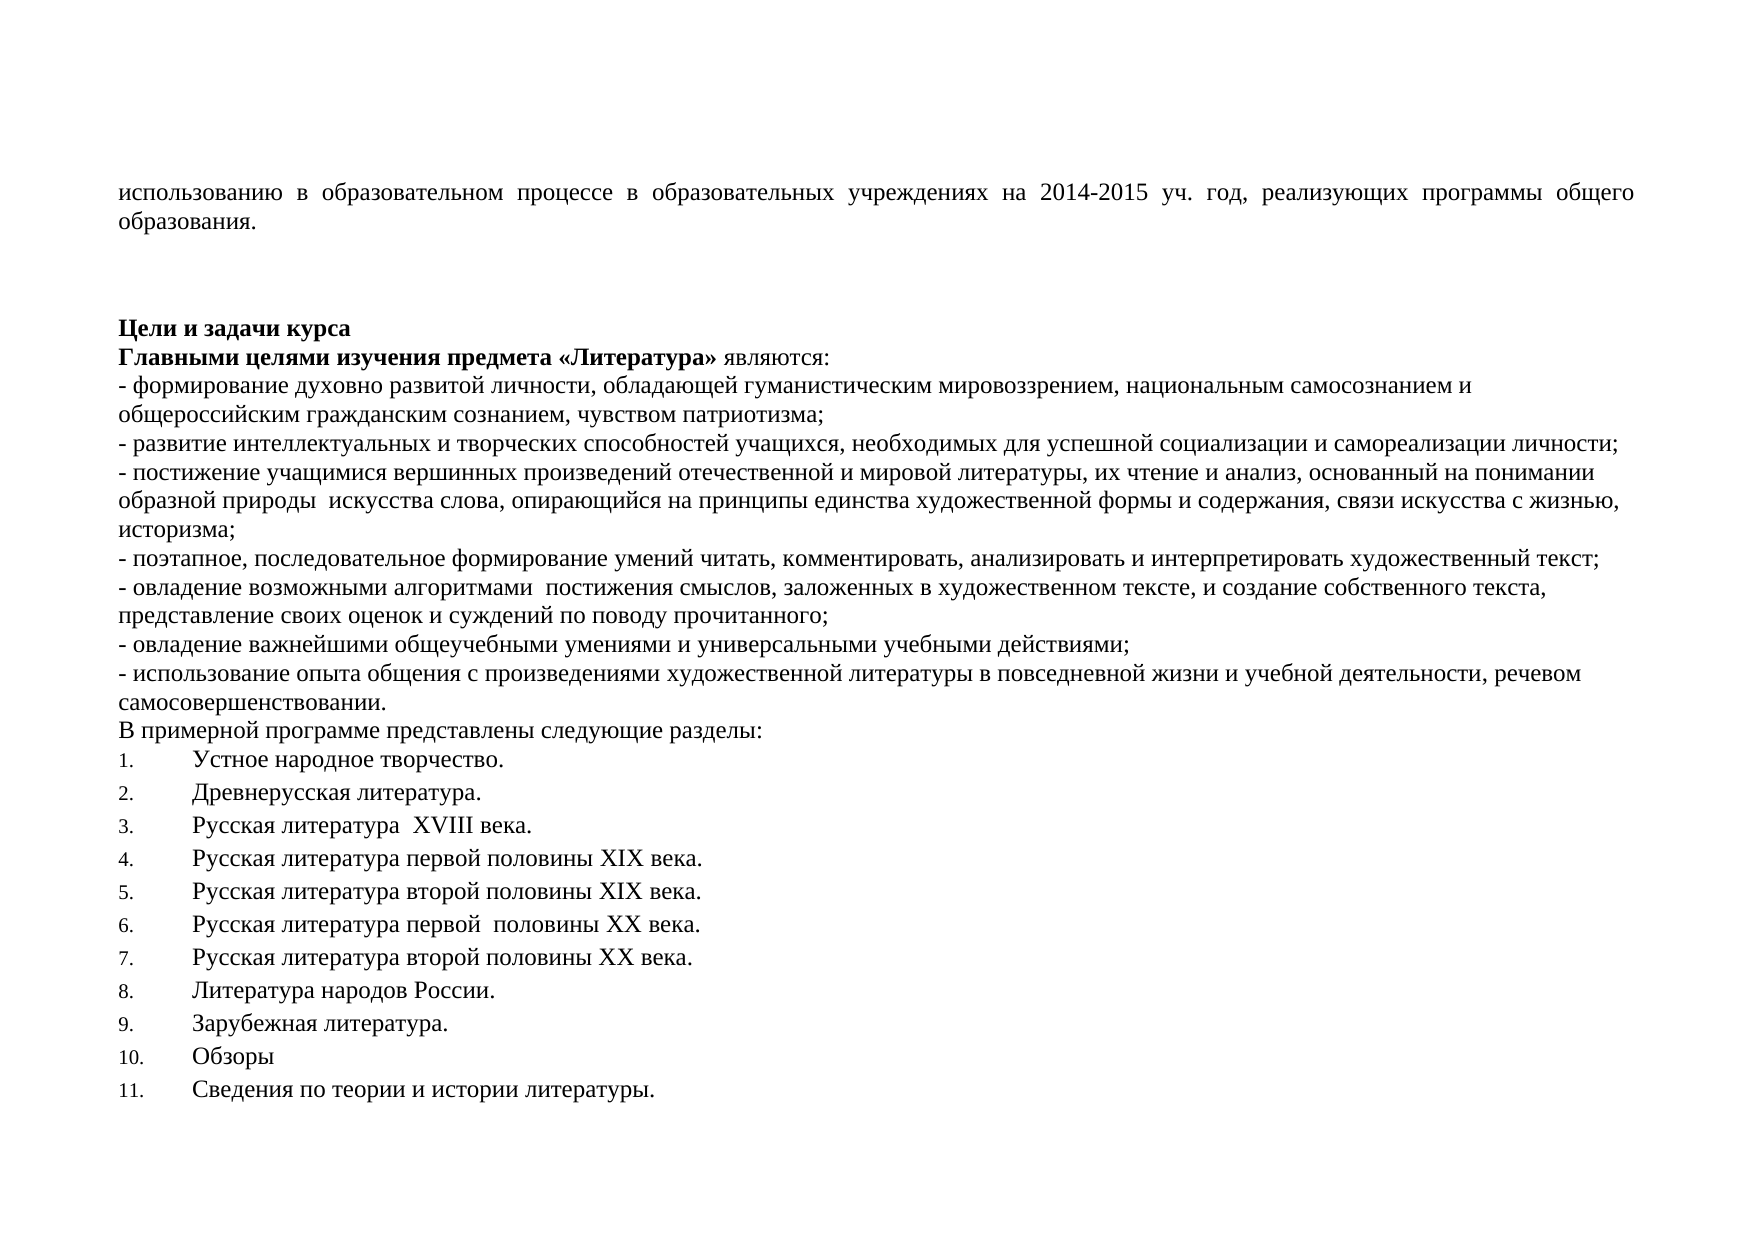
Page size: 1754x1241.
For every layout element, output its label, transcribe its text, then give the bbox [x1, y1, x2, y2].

list Сведения по теории и истории литературы. [118, 1074, 1636, 1103]
text - овладение важнейшими общеучебными умениями и универсальными учебными действиями; [118, 629, 1636, 658]
list Обзоры [118, 1041, 1636, 1070]
text - формирование духовно развитой личности, обладающей гуманистическим мировоззрением, национальным самосознанием и общероссийским гражданским сознанием, чувством патриотизма; [118, 371, 1636, 428]
text - развитие интеллектуальных и творческих способностей учащихся, необходимых для успешной социализации и самореализации личности; [118, 428, 1636, 457]
list Устное народное творчество. [118, 744, 1636, 773]
text В примерной программе представлены следующие разделы: [118, 716, 1636, 744]
list Русская литература первой половины XX века. [118, 909, 1636, 938]
text Цели и задачи курса [118, 313, 1636, 342]
list Древнерусская литература. [118, 777, 1636, 806]
list Русская литература первой половины XIX века. [118, 843, 1636, 872]
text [118, 177, 1636, 235]
text Главными целями изучения предмета «Литература» являются: [118, 342, 1636, 371]
list Литература народов России. [118, 975, 1636, 1004]
list Русская литература второй половины XX века. [118, 942, 1636, 971]
text - овладение возможными алгоритмами постижения смыслов, заложенных в художественном тексте, и создание собственного текста, представление своих оценок и суждений по поводу прочитанного; [118, 572, 1636, 629]
list Зарубежная литература. [118, 1008, 1636, 1037]
list Русская литература XVIII века. [118, 810, 1636, 839]
text - постижение учащимися вершинных произведений отечественной и мировой литературы, их чтение и анализ, основанный на понимании образной природы искусства слова, опирающийся на принципы единства художественной формы и содержания, связи искусства с жизнью, историзма; [118, 457, 1636, 543]
text - поэтапное, последовательное формирование умений читать, комментировать, анализировать и интерпретировать художественный текст; [118, 543, 1636, 572]
text - использование опыта общения с произведениями художественной литературы в повседневной жизни и учебной деятельности, речевом самосовершенствовании. [118, 658, 1636, 716]
list Русская литература второй половины XIX века. [118, 876, 1636, 905]
